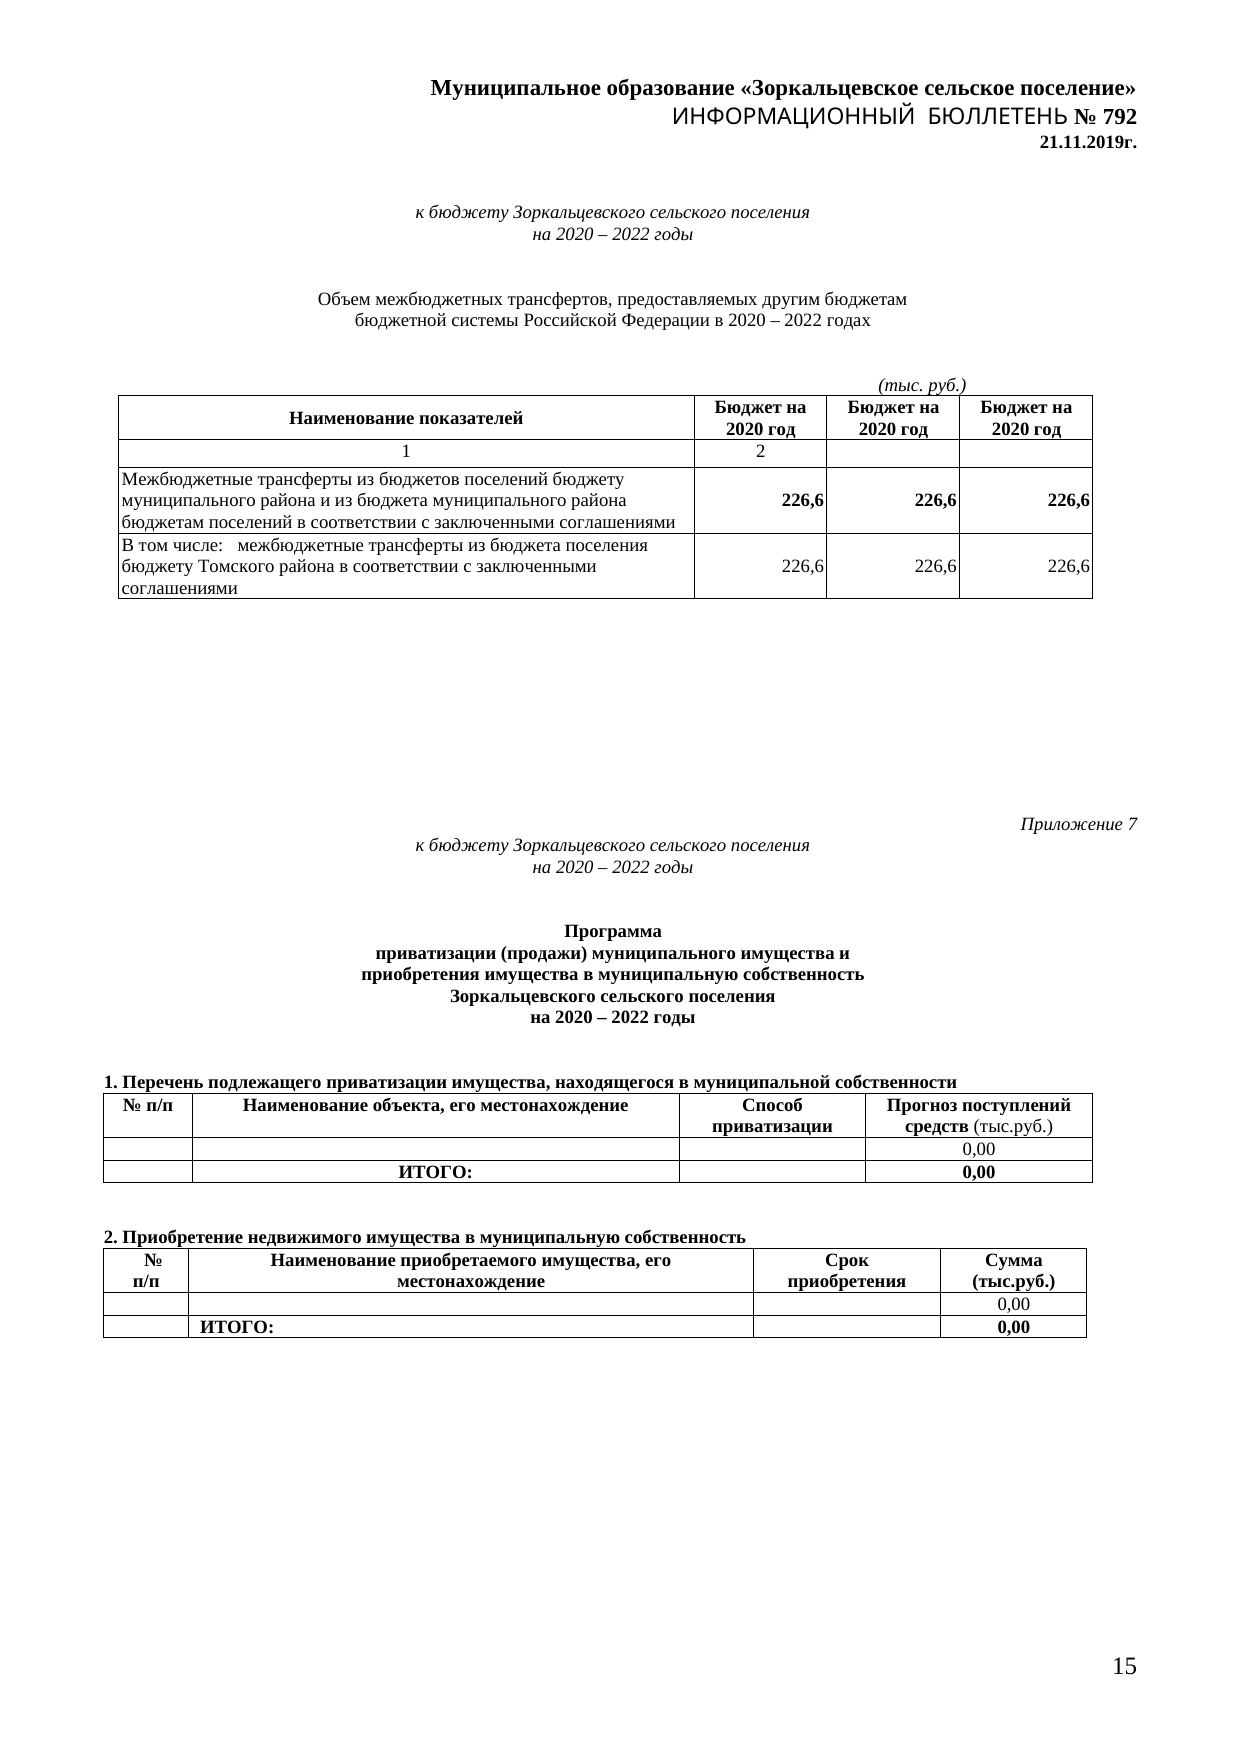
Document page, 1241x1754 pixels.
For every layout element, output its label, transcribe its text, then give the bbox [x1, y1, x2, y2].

table_header Бюджет на 2020 год [960, 396, 1092, 439]
table_cell [754, 1293, 940, 1314]
table_cell [680, 1161, 865, 1182]
text Зоркальцевского сельского поселения [89, 985, 1137, 1006]
table_cell ИТОГО: [189, 1316, 753, 1337]
table_header Сумма (тыс.руб.) [941, 1249, 1086, 1292]
subtitle к бюджету Зоркальцевского сельского поселения [89, 834, 1137, 856]
table_header Способ приватизации [680, 1094, 865, 1137]
table_cell [827, 440, 959, 467]
table_cell 0,00 [941, 1316, 1086, 1337]
table_cell 226,6 [827, 468, 959, 532]
text приватизации (продажи) муниципального имущества и [89, 942, 1137, 963]
table_cell ИТОГО: [193, 1161, 679, 1182]
subtitle Объем межбюджетных трансфертов, предоставляемых другим бюджетам [89, 287, 1137, 309]
table_header Наименование приобретаемого имущества, его местонахождение [189, 1249, 753, 1292]
table_cell 226,6 [695, 534, 826, 598]
table_header Наименование показателей [119, 396, 694, 439]
subtitle на 2020 – 2022 годы [89, 856, 1137, 877]
subtitle (тыс. руб.) [89, 374, 1137, 395]
table_header Срок приобретения [754, 1249, 940, 1292]
table_cell [193, 1138, 679, 1159]
table_cell [104, 1161, 192, 1182]
text Программа [89, 920, 1137, 942]
table_cell 0,00 [866, 1161, 1092, 1182]
table_cell В том числе: межбюджетные трансферты из бюджета поселения бюджету Томского района в соответствии с заключенными соглашениями [119, 534, 694, 598]
table_cell [754, 1316, 940, 1337]
table_cell 2 [695, 440, 826, 467]
text 1. Перечень подлежащего приватизации имущества, находящегося в муниципальной собственности [103, 1071, 1137, 1093]
table_cell Межбюджетные трансферты из бюджетов поселений бюджету муниципального района и из бюджета муниципального района бюджетам поселений в соответствии с заключенными соглашениями [119, 468, 694, 532]
table_cell 226,6 [827, 534, 959, 598]
table_header Бюджет на 2020 год [695, 396, 826, 439]
table_header Прогноз поступлений средств (тыс.руб.) [866, 1094, 1092, 1137]
table_cell [104, 1293, 188, 1314]
table_cell 0,00 [941, 1293, 1086, 1314]
table_cell 1 [119, 440, 694, 467]
table_cell 0,00 [866, 1138, 1092, 1159]
table_cell 226,6 [960, 534, 1092, 598]
subtitle на 2020 – 2022 годы [89, 223, 1137, 244]
table_header № п/п [104, 1249, 188, 1292]
text 2. Приобретение недвижимого имущества в муниципальную собственность [103, 1226, 1137, 1248]
table_cell [960, 440, 1092, 467]
text приобретения имущества в муниципальную собственность [89, 963, 1137, 985]
table_header Бюджет на 2020 год [827, 396, 959, 439]
table_cell [104, 1138, 192, 1159]
table_header № п/п [104, 1094, 192, 1137]
table_cell 226,6 [960, 468, 1092, 532]
text Приложение 7 [89, 812, 1137, 834]
table_cell [680, 1138, 865, 1159]
table_cell 226,6 [695, 468, 826, 532]
table_header Наименование объекта, его местонахождение [193, 1094, 679, 1137]
text на 2020 – 2022 годы [89, 1006, 1137, 1028]
table_cell [189, 1293, 753, 1314]
subtitle бюджетной системы Российской Федерации в 2020 – 2022 годах [89, 309, 1137, 331]
subtitle к бюджету Зоркальцевского сельского поселения [89, 201, 1137, 223]
table_cell [104, 1316, 188, 1337]
